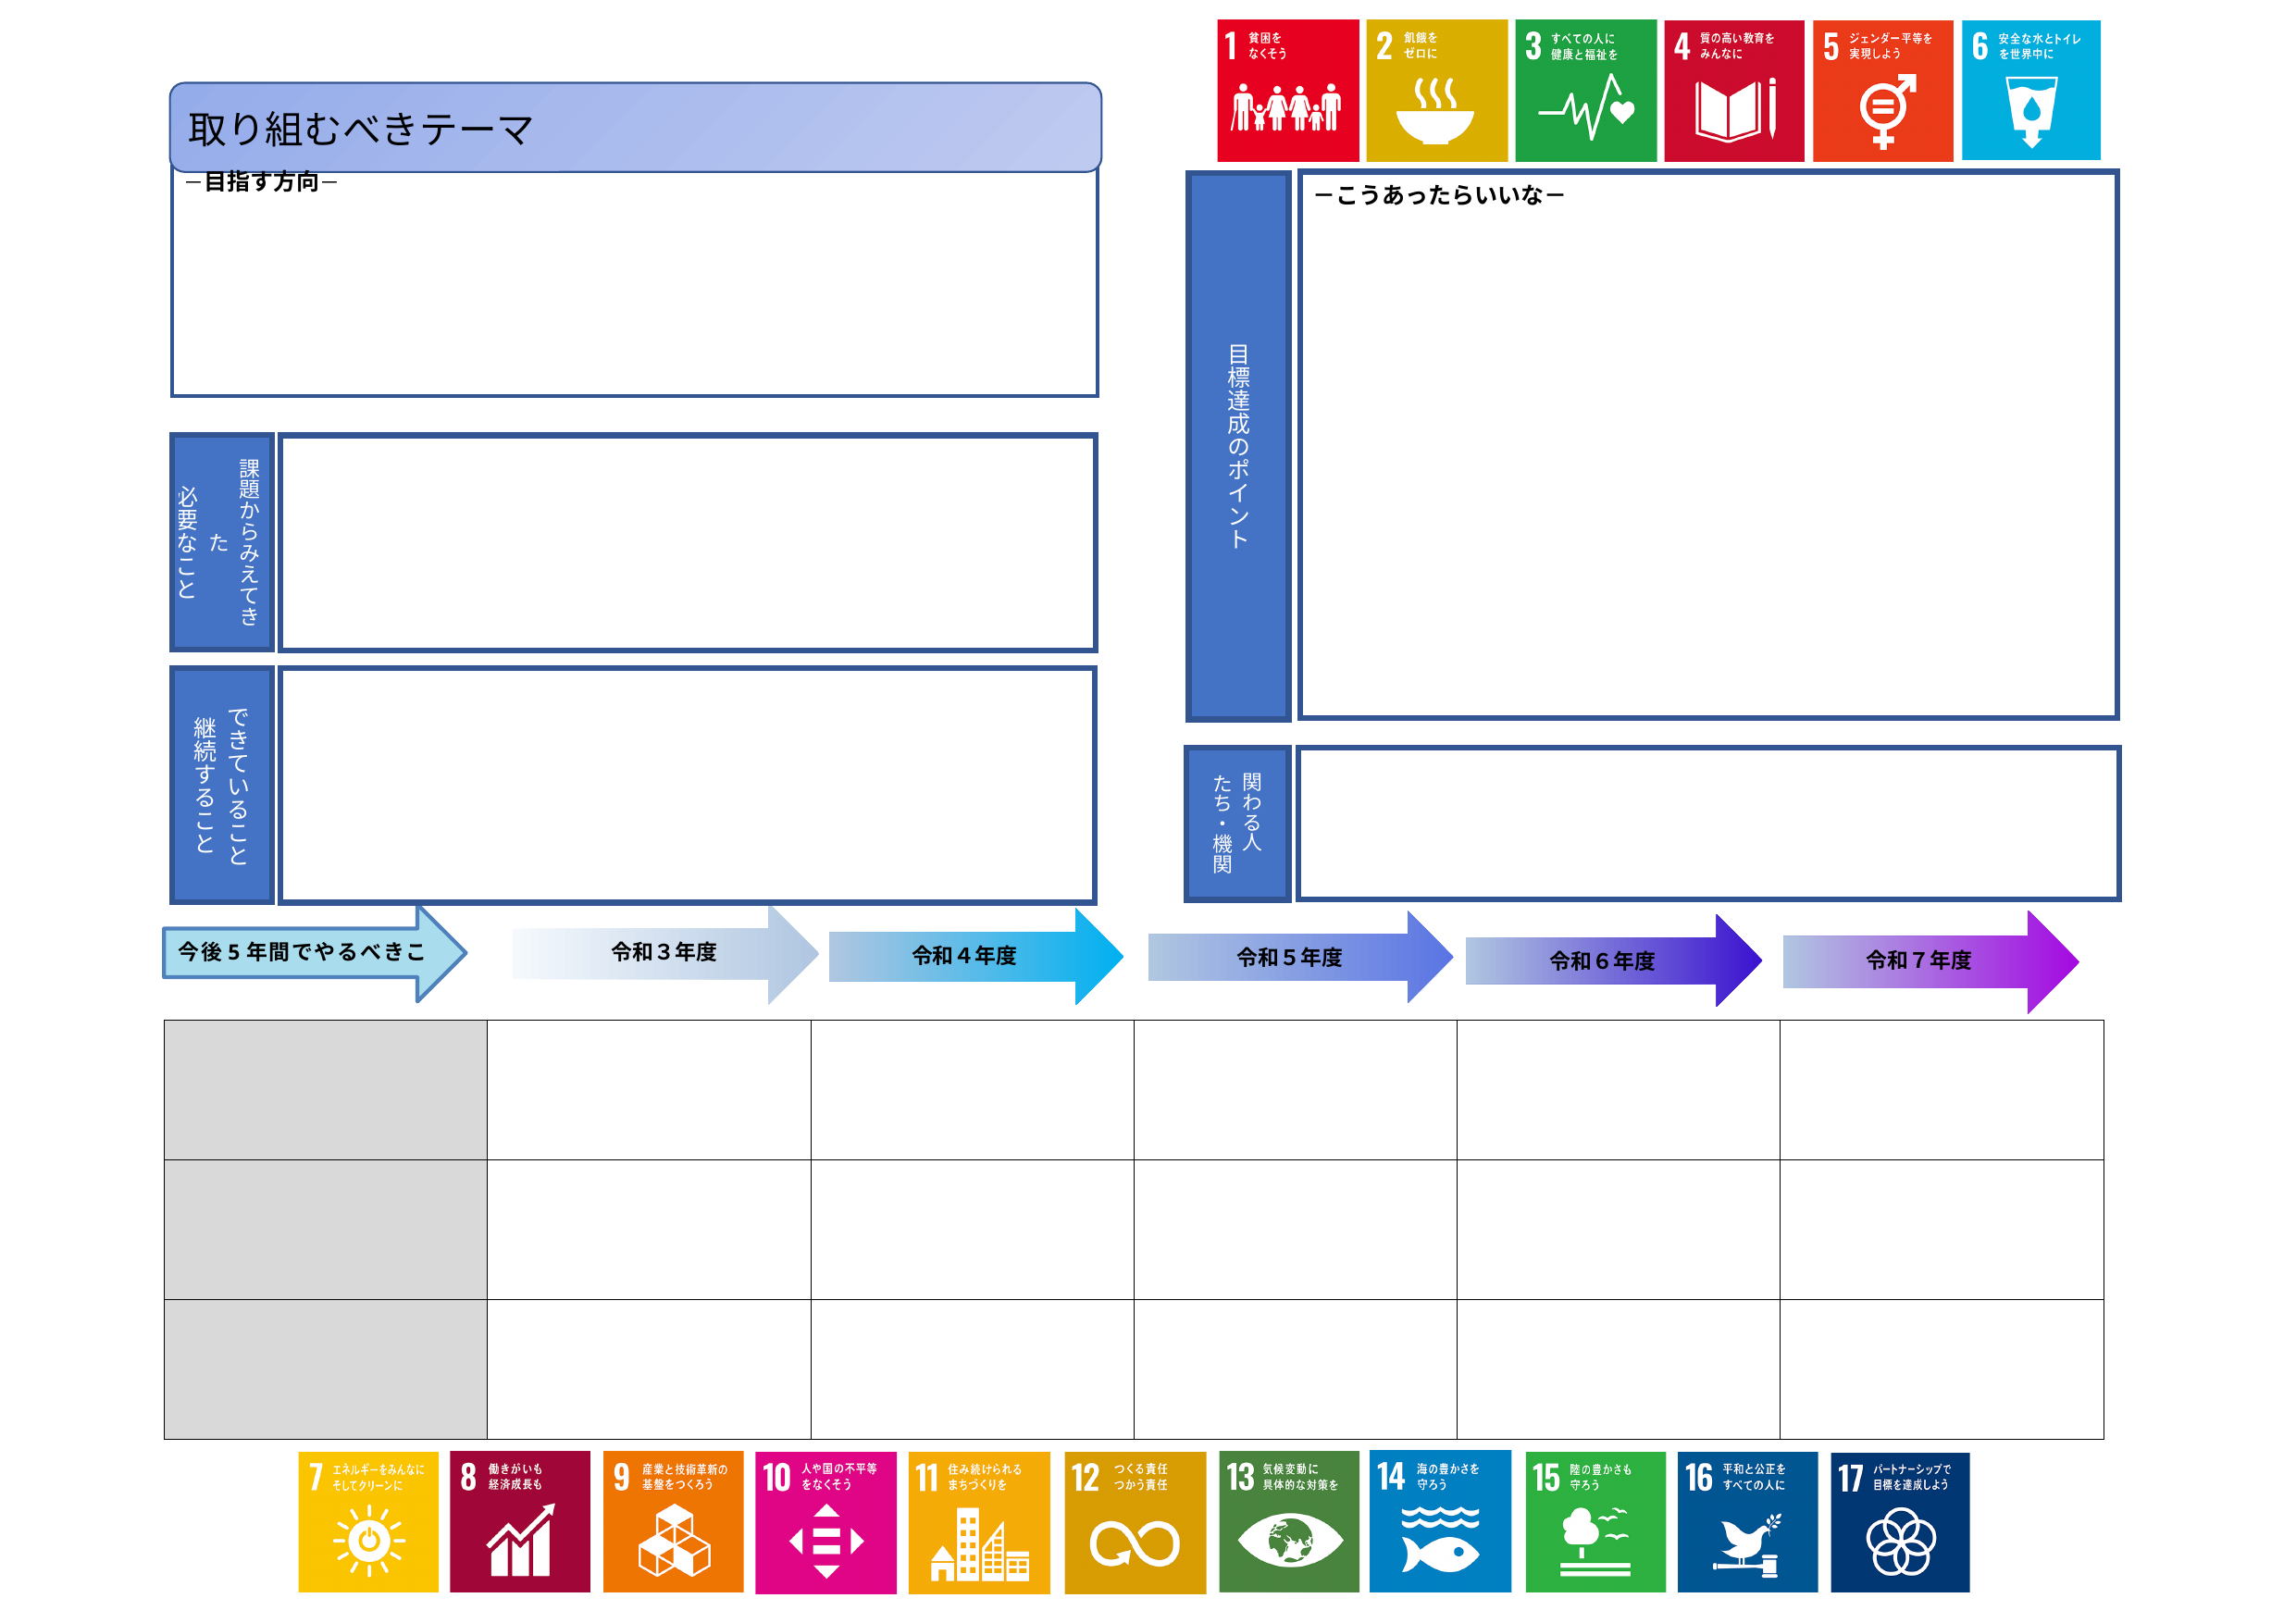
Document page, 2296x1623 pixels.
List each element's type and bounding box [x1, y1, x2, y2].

picture [1217, 19, 1359, 162]
table_header [1135, 1021, 1457, 1159]
picture [1471, 1464, 1478, 1474]
picture [1378, 1462, 1405, 1490]
table_cell [488, 1300, 811, 1439]
table_cell [812, 1300, 1134, 1439]
picture [298, 1452, 440, 1592]
picture [1813, 20, 1954, 162]
table_cell [812, 1160, 1134, 1299]
table_cell [165, 1300, 487, 1439]
table_cell [1781, 1300, 2104, 1439]
picture [755, 1452, 898, 1594]
picture [1451, 1465, 1459, 1473]
picture [1402, 1507, 1479, 1516]
picture [1462, 1465, 1468, 1474]
table_cell [1458, 1300, 1780, 1439]
picture [1440, 1464, 1447, 1474]
table_cell [1458, 1160, 1780, 1299]
picture [1831, 1453, 1970, 1592]
picture [1678, 1452, 1818, 1592]
picture [2006, 77, 2057, 147]
picture [603, 1451, 744, 1592]
picture [2012, 49, 2017, 58]
picture [1974, 32, 1987, 59]
table_cell [1135, 1160, 1457, 1299]
table_cell [1135, 1300, 1457, 1439]
picture [1431, 1465, 1437, 1473]
picture [1664, 20, 1805, 162]
table_header [1781, 1021, 2104, 1159]
picture [1419, 1480, 1426, 1490]
picture [908, 1452, 1050, 1594]
picture [1525, 1452, 1667, 1592]
table_header [812, 1021, 1134, 1159]
picture [1064, 1452, 1207, 1594]
table_header [165, 1021, 487, 1159]
picture [1402, 1519, 1479, 1528]
picture [2023, 49, 2030, 58]
picture [1515, 19, 1657, 162]
picture [1219, 1451, 1360, 1592]
table_header [488, 1021, 811, 1159]
table_header [1458, 1021, 1780, 1159]
table_cell [488, 1160, 811, 1299]
picture [1403, 1537, 1479, 1572]
table_cell [165, 1160, 487, 1299]
table_cell [1781, 1160, 2104, 1299]
picture [450, 1451, 590, 1592]
picture [1366, 19, 1508, 162]
picture [1418, 1464, 1426, 1474]
